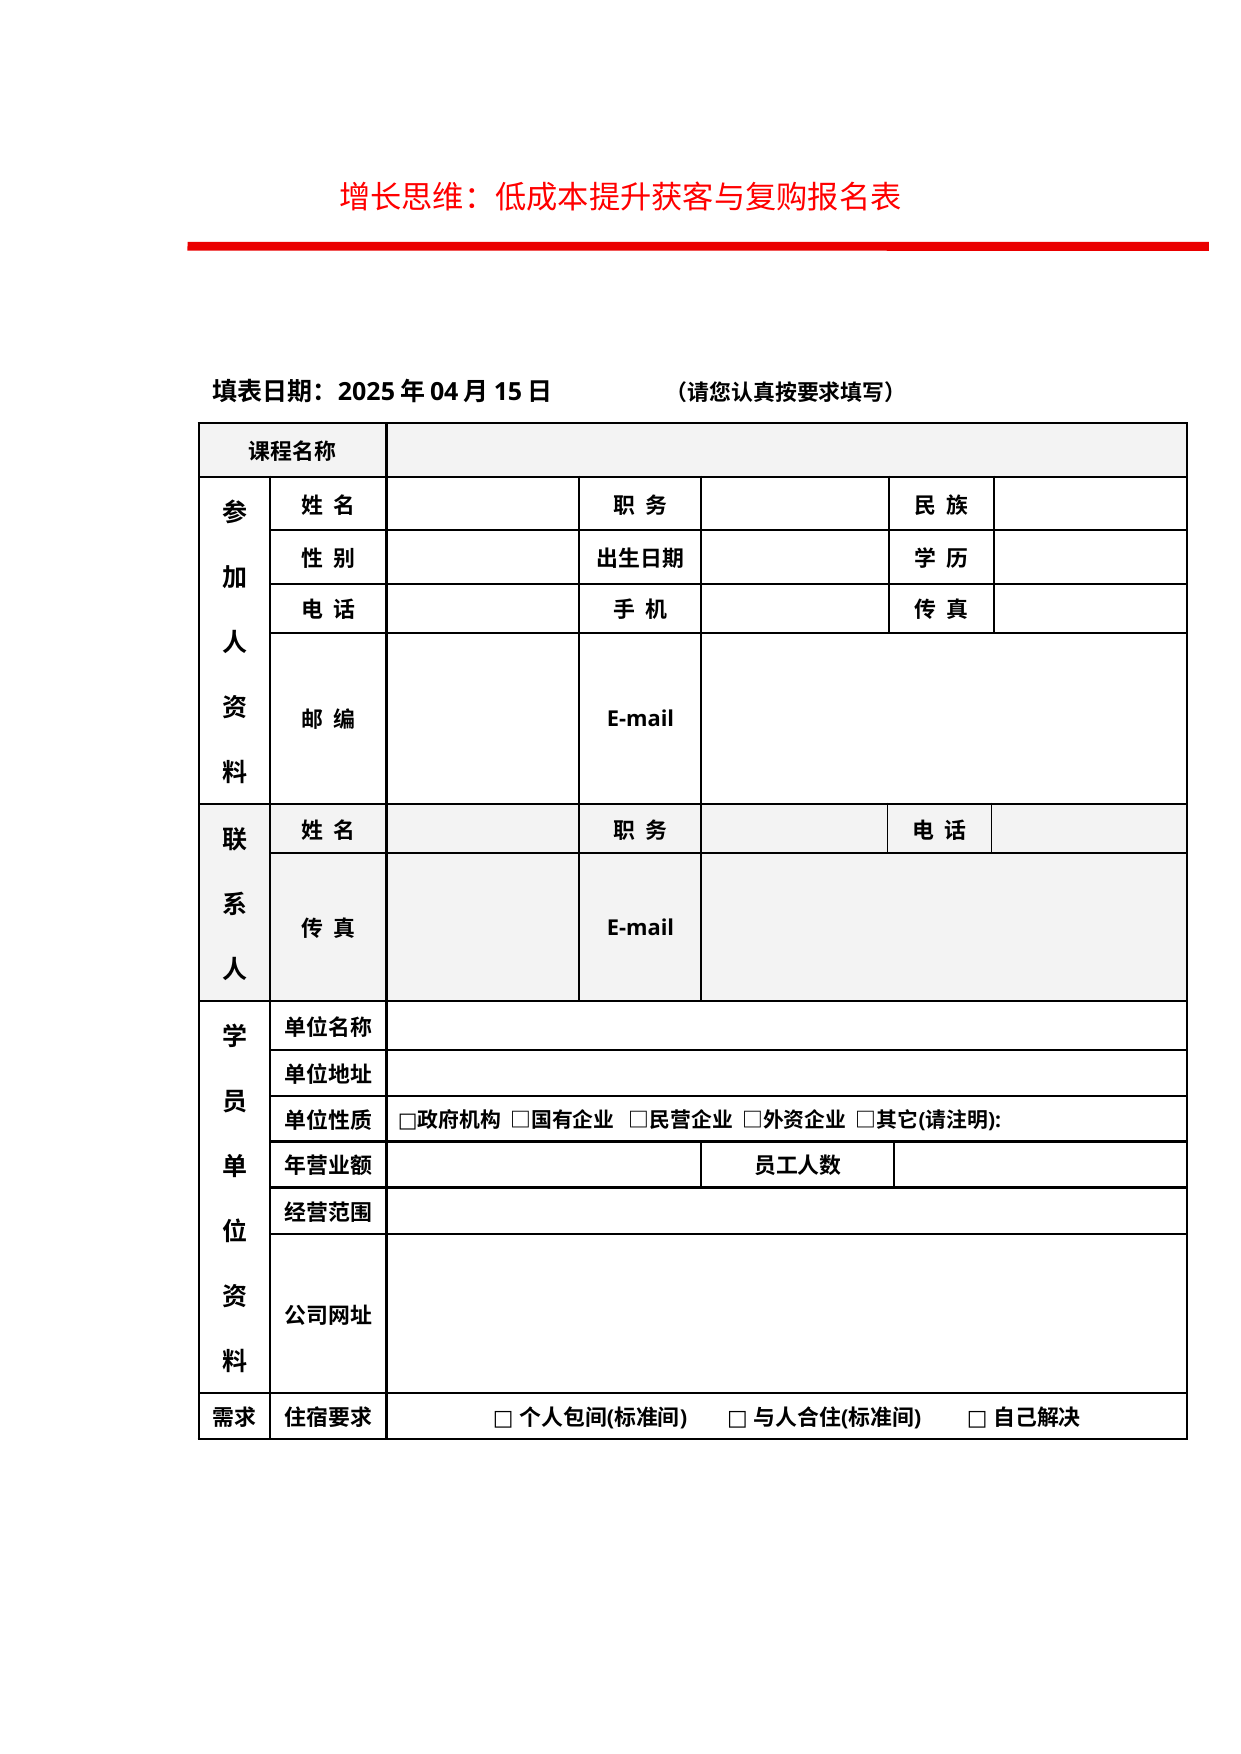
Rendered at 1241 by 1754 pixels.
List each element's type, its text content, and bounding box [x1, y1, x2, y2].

table_cell 单位地址 [271, 1051, 385, 1095]
table_cell 单位名称 [271, 1002, 385, 1049]
table_cell 需求 [200, 1394, 269, 1438]
table_cell [702, 478, 888, 529]
table_cell 手 机 [580, 585, 700, 632]
table_cell □政府机构 □国有企业 □民营企业 □外资企业 □其它(请注明): [388, 1097, 1186, 1140]
table_cell 传 真 [271, 854, 385, 1000]
table_cell [702, 531, 888, 582]
table_cell 学 历 [890, 531, 993, 582]
table_cell [992, 805, 1186, 852]
table_cell 邮 编 [271, 634, 385, 803]
table_cell [388, 1189, 1186, 1233]
table_cell [388, 854, 578, 1000]
table_cell [702, 854, 1186, 1000]
table_cell E-mail [580, 634, 700, 803]
table_cell [895, 1143, 1186, 1186]
table_cell 学 员 单 位 资 料 [200, 1002, 269, 1392]
table_cell [388, 478, 578, 529]
table_cell [388, 805, 578, 852]
table_cell [388, 1143, 700, 1186]
table_cell 职 务 [580, 805, 700, 852]
table_cell 电 话 [888, 805, 991, 852]
table_cell 联 系 人 [200, 805, 269, 1000]
table_cell [995, 531, 1186, 582]
table_cell 民 族 [890, 478, 993, 529]
table_cell [702, 585, 888, 632]
table_cell 参加人资料 [200, 478, 269, 803]
table_cell 单位性质 [271, 1097, 385, 1140]
table_header [388, 424, 1186, 476]
table_cell 职 务 [580, 478, 700, 529]
table_cell [995, 585, 1186, 632]
table_cell 住宿要求 [271, 1394, 385, 1438]
table_cell [702, 805, 887, 852]
table_cell [995, 478, 1186, 529]
table_cell E-mail [580, 854, 700, 1000]
table_cell [388, 1235, 1186, 1392]
table_cell [388, 585, 578, 632]
table_cell 经营范围 [271, 1189, 385, 1233]
table_cell [702, 634, 1186, 803]
table_cell 公司网址 [271, 1235, 385, 1392]
table_cell 传 真 [890, 585, 993, 632]
table_cell [388, 1002, 1186, 1049]
table_cell 年营业额 [271, 1143, 385, 1186]
table_cell 姓 名 [271, 805, 385, 852]
table_cell 出生日期 [580, 531, 700, 582]
table_cell 员工人数 [702, 1143, 893, 1186]
table_header 课程名称 [200, 424, 385, 476]
table_cell □ 个人包间(标准间) □ 与人合住(标准间) □ 自己解决 [388, 1394, 1186, 1438]
table_cell [388, 634, 578, 803]
table_cell 姓 名 [271, 478, 385, 529]
table_cell [388, 1051, 1186, 1095]
text 增长思维：低成本提升获客与复购报名表 [187, 162, 1053, 227]
table_cell 性 别 [271, 531, 385, 582]
table_cell 电 话 [271, 585, 385, 632]
table_cell [388, 531, 578, 582]
text 填表日期：2025年04月15日 （请您认真按要求填写） [187, 357, 1053, 422]
